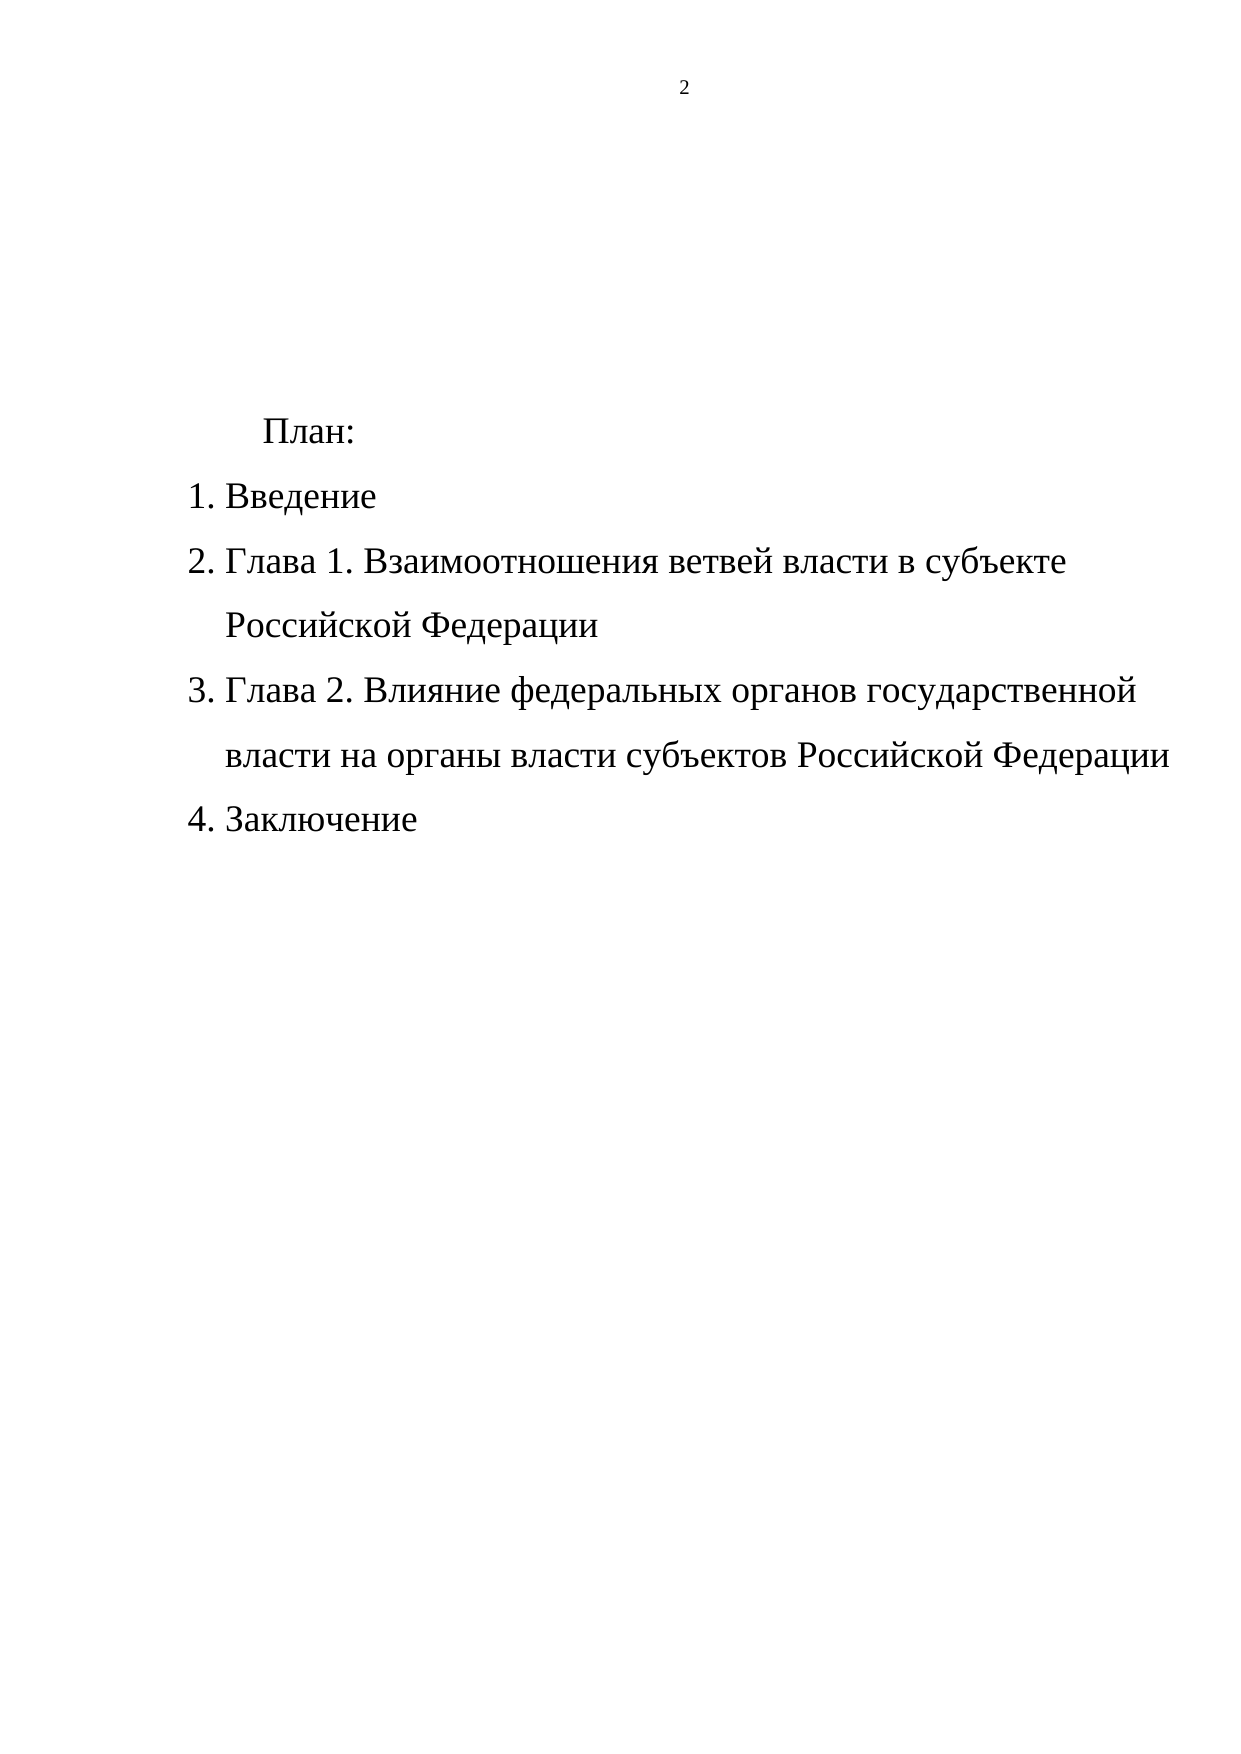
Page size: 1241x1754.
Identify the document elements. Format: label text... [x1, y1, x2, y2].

list Глава 1. Взаимоотношения ветвей власти в субъекте Российской Федерации [187, 538, 1181, 646]
list Заключение [187, 797, 1181, 840]
text План: [187, 409, 1181, 452]
list Глава 2. Влияние федеральных органов государственной власти на органы власти субъектов Российской Федерации [187, 667, 1181, 775]
list Введение [187, 473, 1181, 517]
